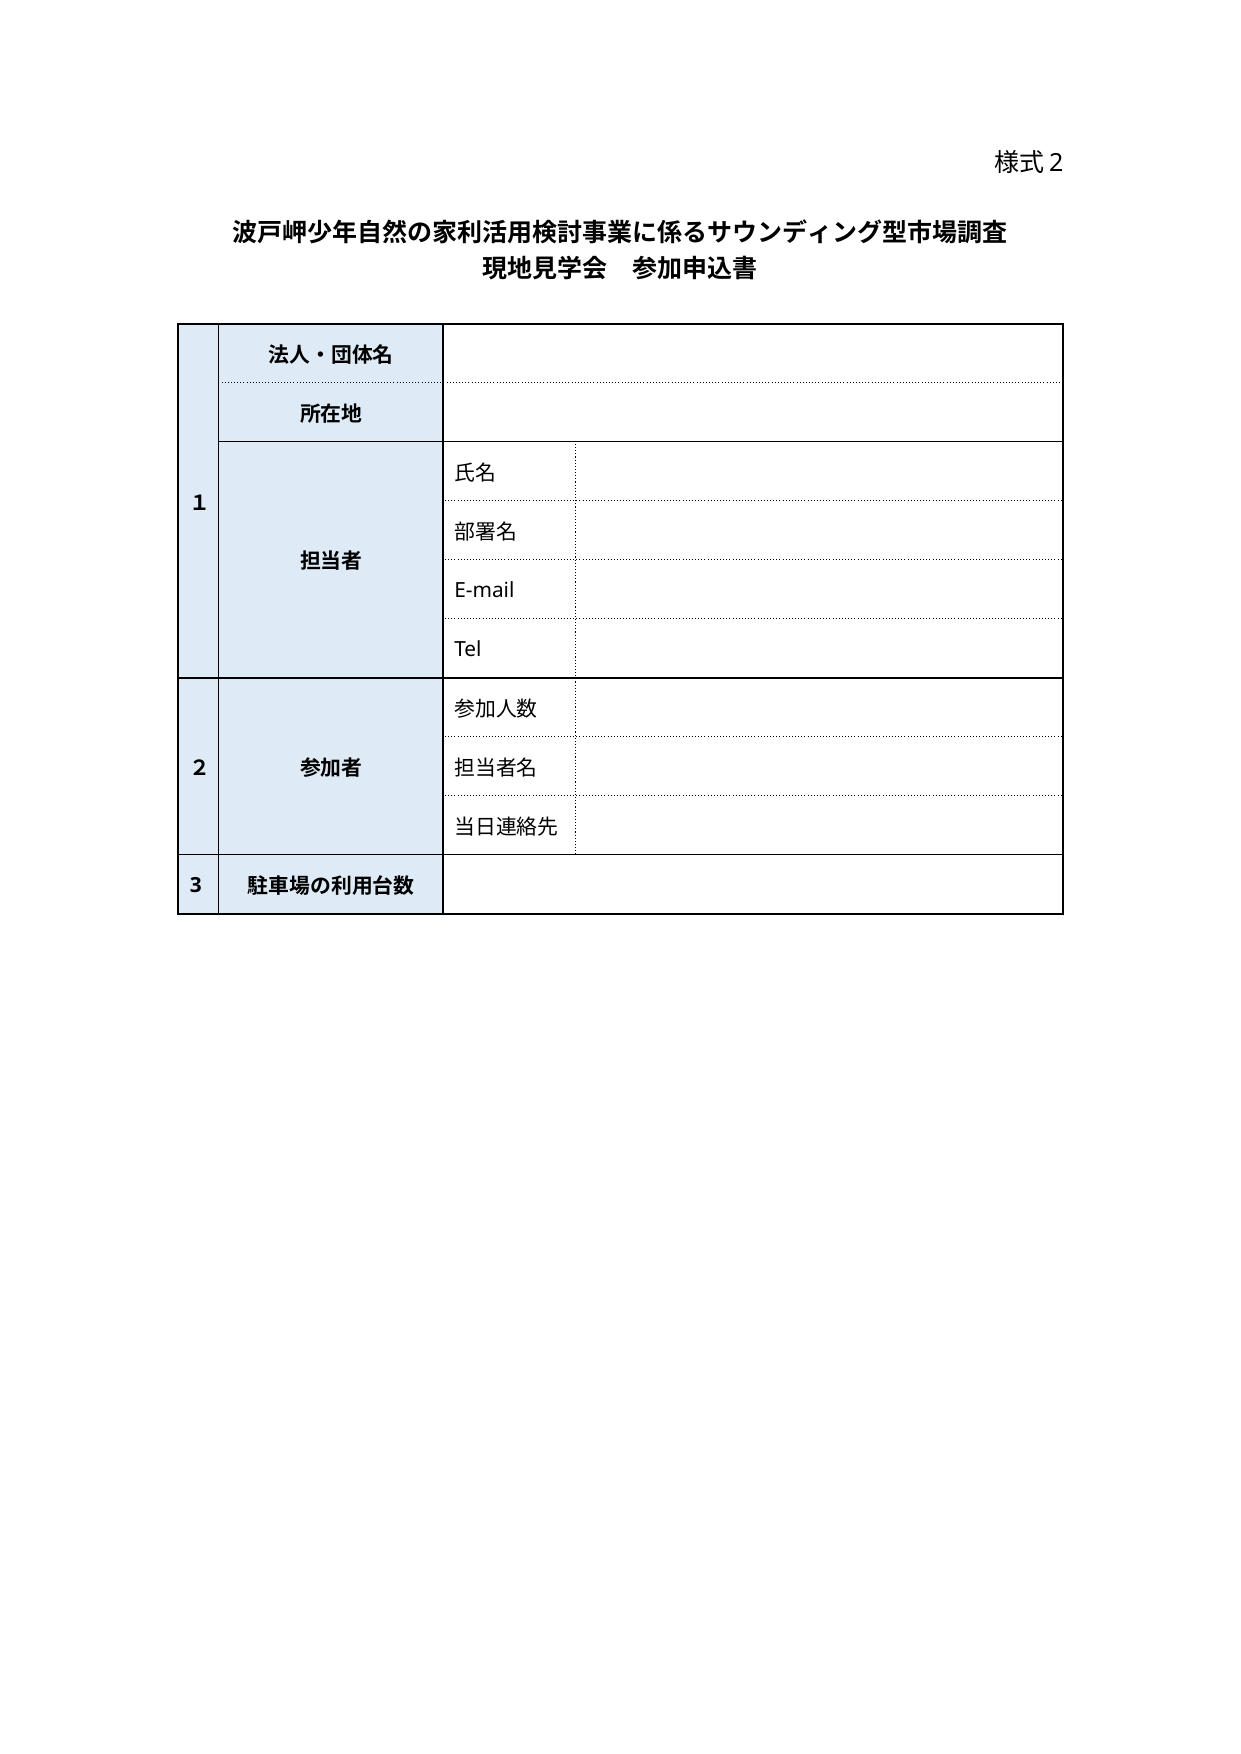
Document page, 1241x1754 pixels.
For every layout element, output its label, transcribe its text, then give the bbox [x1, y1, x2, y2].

table_cell 担当者 [219, 442, 442, 677]
text 現地見学会 参加申込書 [177, 249, 1063, 285]
table_header [444, 325, 1062, 382]
table_cell [576, 500, 1062, 559]
table_cell 参加者 [219, 679, 442, 854]
table_cell 3 [179, 855, 218, 913]
text 波戸岬少年自然の家利活用検討事業に係るサウンディング型市場調査 [177, 213, 1063, 249]
table_cell E-mail [444, 559, 576, 618]
table_header 法人・団体名 [219, 325, 442, 382]
table_cell 所在地 [219, 382, 442, 441]
table_cell [576, 559, 1062, 618]
table_cell Tel [444, 618, 576, 677]
table_cell 氏名 [444, 442, 576, 500]
table_cell [576, 795, 1062, 854]
table_cell [576, 618, 1062, 677]
table_cell [576, 736, 1062, 795]
table_cell 部署名 [444, 500, 576, 559]
table_cell [576, 442, 1062, 500]
table_cell 駐車場の利用台数 [219, 855, 442, 913]
table_cell 参加人数 [444, 679, 576, 736]
table_header １ [179, 325, 218, 677]
table_cell 当日連絡先 [444, 795, 576, 854]
table_cell [444, 382, 1062, 441]
table_cell ２ [179, 679, 218, 854]
text 様式2 [177, 142, 1063, 178]
table_cell [444, 855, 1062, 913]
table_cell 担当者名 [444, 736, 576, 795]
table_cell [576, 679, 1062, 736]
